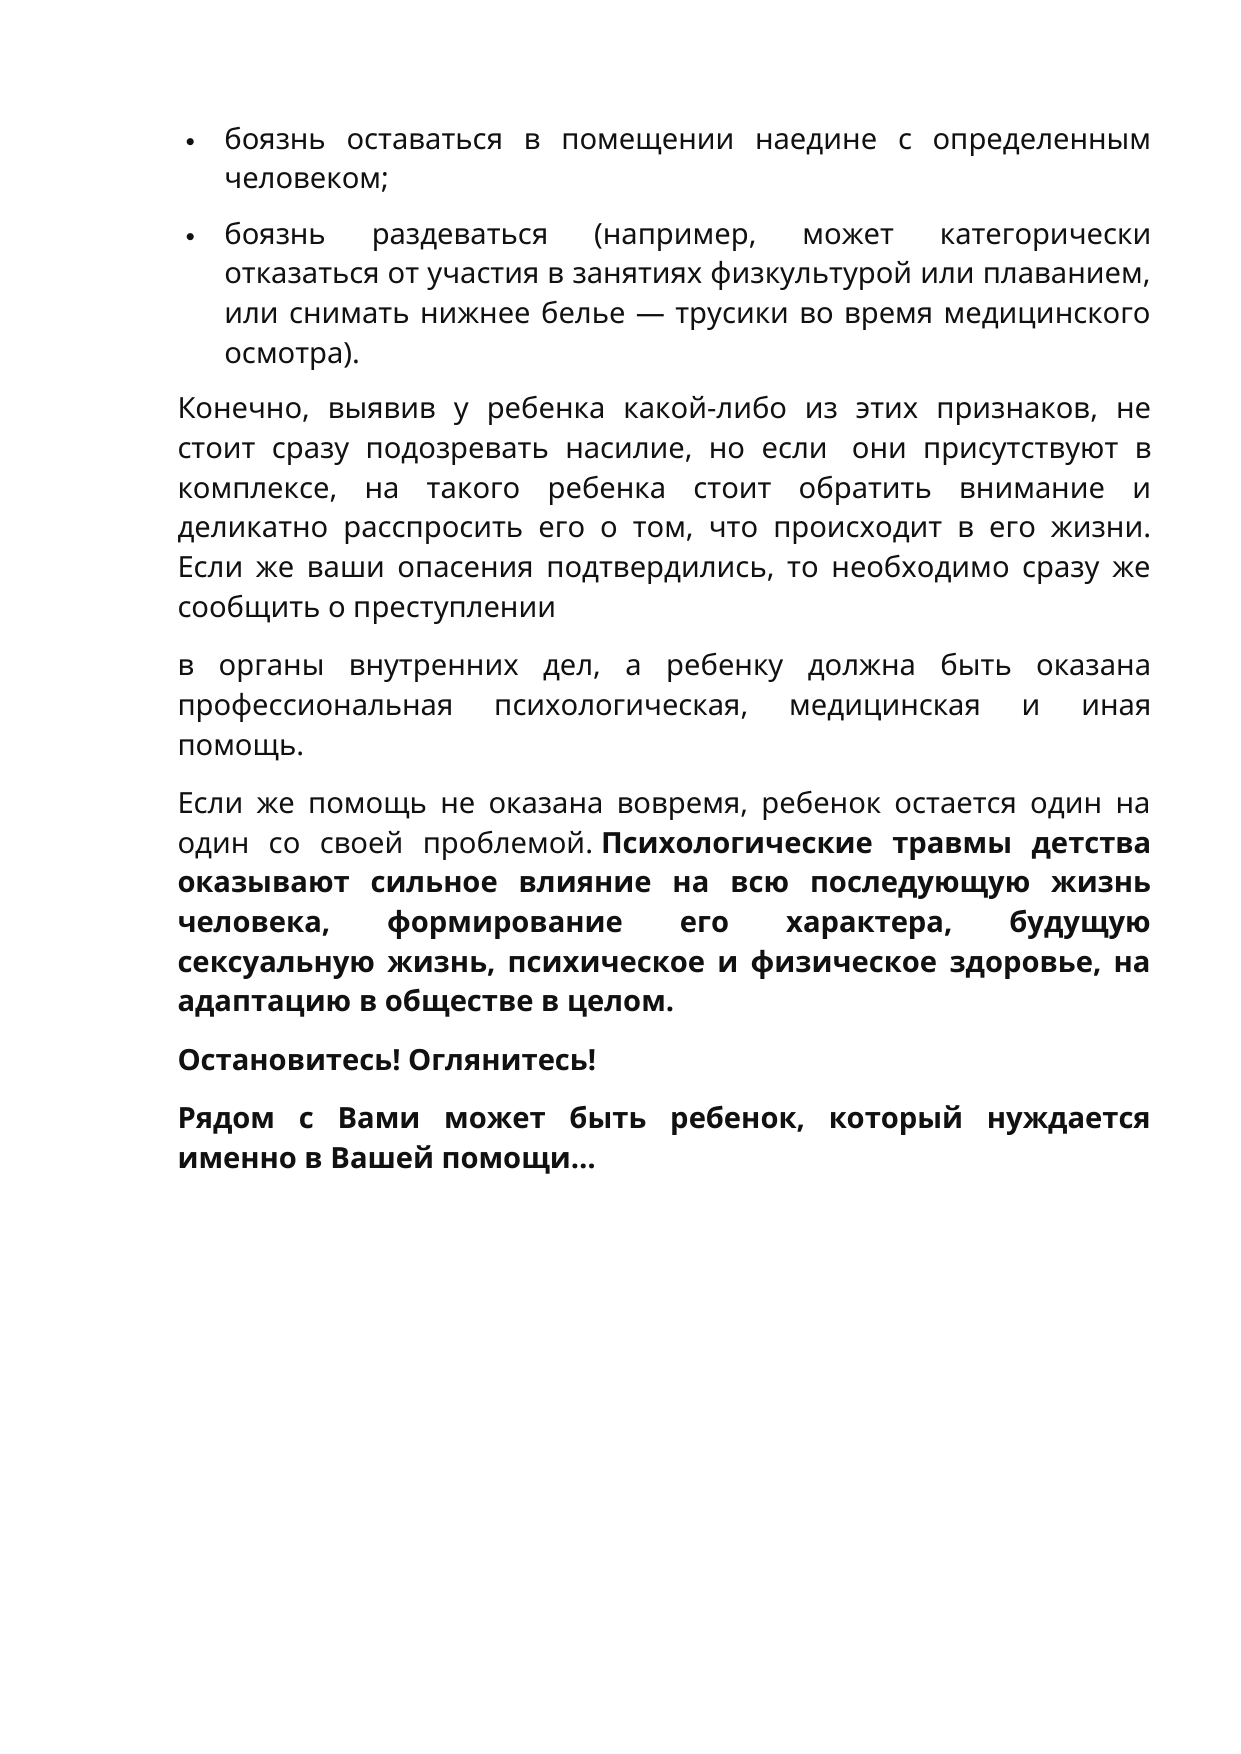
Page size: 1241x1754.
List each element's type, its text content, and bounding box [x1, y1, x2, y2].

text Остановитесь! Оглянитесь! [177, 1039, 1152, 1079]
text Конечно, выявив у ребенка какой-либо из этих признаков, не стоит сразу подозревать насилие, но если они присутствуют в комплексе, на такого ребенка стоит обратить внимание и деликатно расспросить его о том, что происходит в его жизни. Если же ваши опасения подтвердились, то необходимо сразу же сообщить о преступлении [177, 387, 1152, 626]
list боязнь оставаться в помещении наедине с определенным человеком; [187, 118, 1152, 197]
text Если же помощь не оказана вовремя, ребенок остается один на один со своей проблемой. Психологические травмы детства оказывают сильное влияние на всю последующую жизнь человека, формирование его характера, будущую сексуальную жизнь, психическое и физическое здоровье, на адаптацию в обществе в целом. [177, 782, 1152, 1020]
text Рядом с Вами может быть ребенок, который нуждается именно в Вашей помощи… [177, 1097, 1152, 1177]
text в органы внутренних дел, а ребенку должна быть оказана профессиональная психологическая, медицинская и иная помощь. [177, 644, 1152, 763]
list боязнь раздеваться (например, может категорически отказаться от участия в занятиях физкультурой или плаванием, или снимать нижнее белье — трусики во время медицинского осмотра). [187, 213, 1152, 372]
